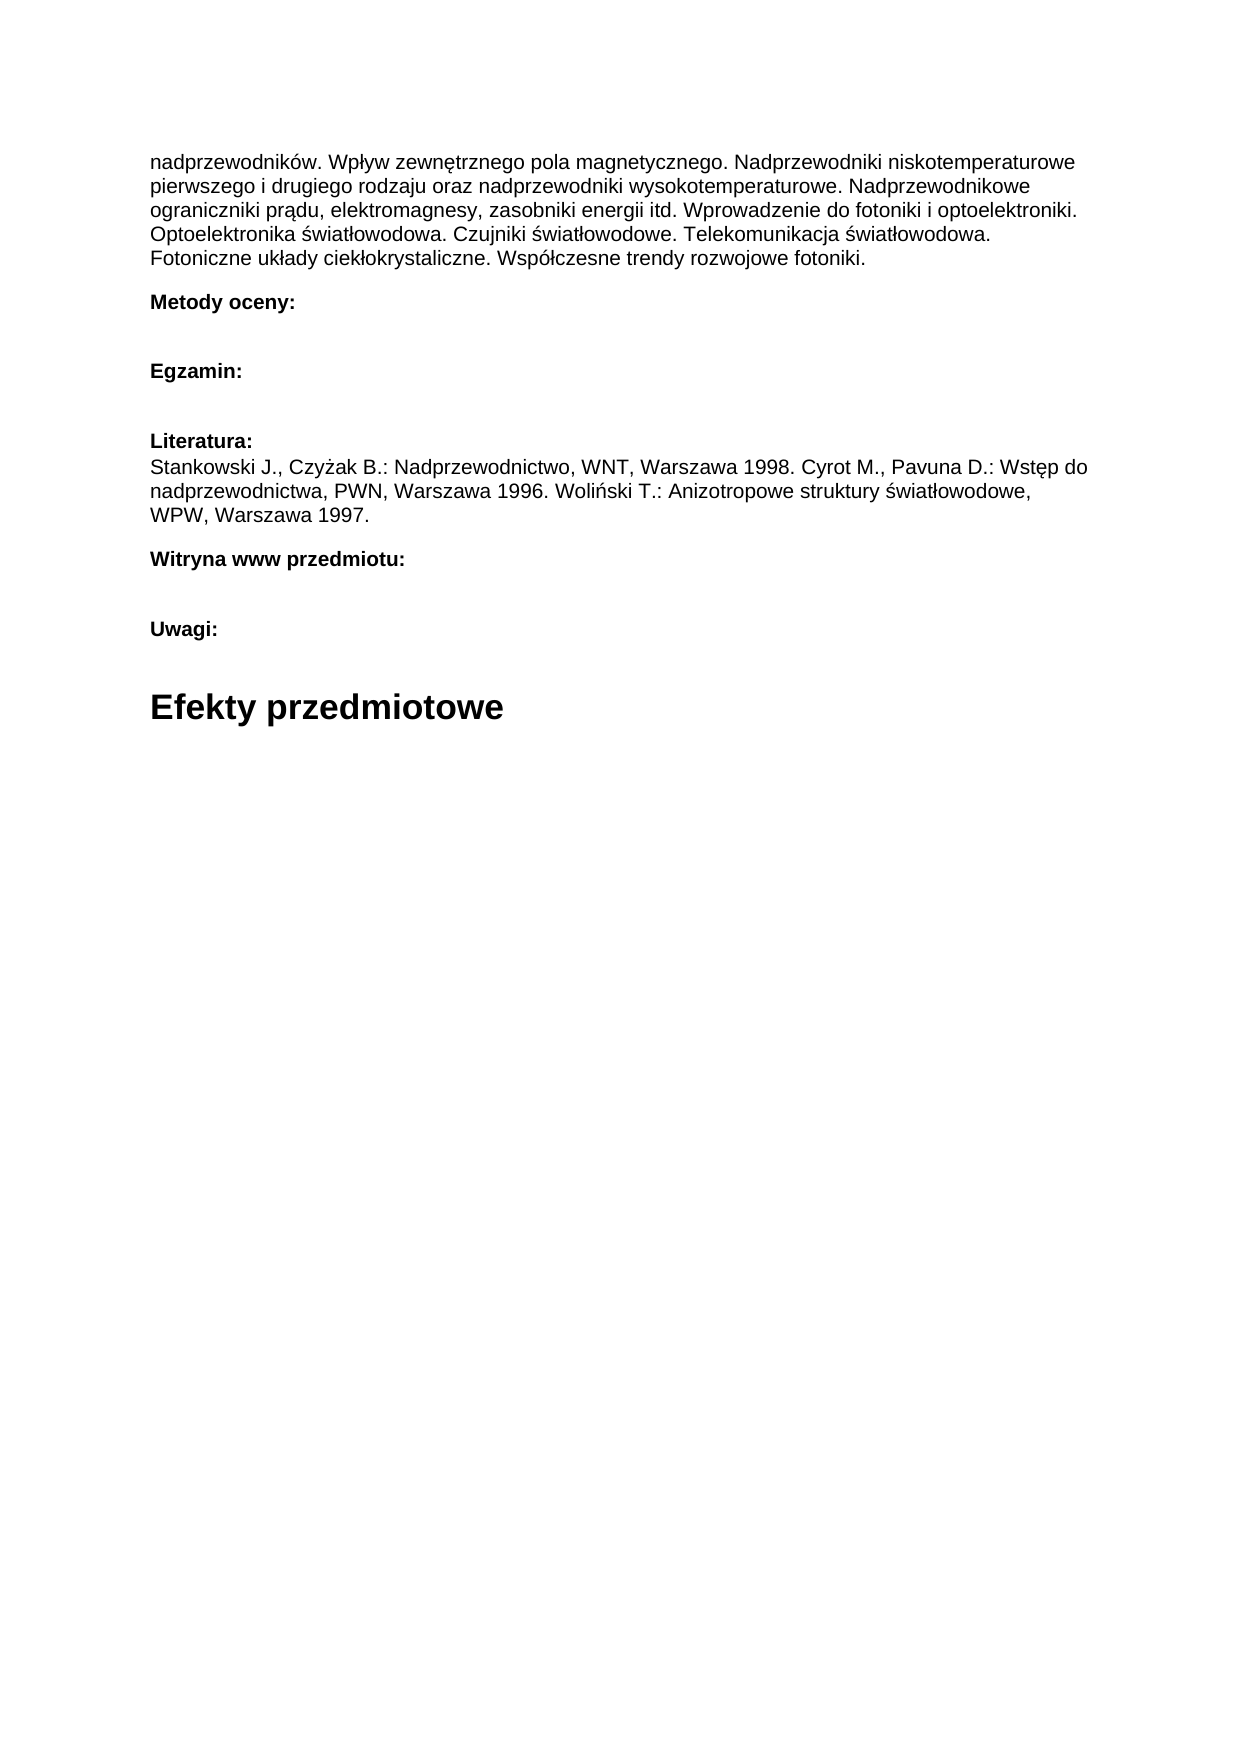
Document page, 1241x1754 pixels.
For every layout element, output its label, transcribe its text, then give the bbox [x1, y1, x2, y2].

text Stankowski J., Czyżak B.: Nadprzewodnictwo, WNT, Warszawa 1998. Cyrot M., Pavuna D.: Wstęp do nadprzewodnictwa, PWN, Warszawa 1996. Woliński T.: Anizotropowe struktury światłowodowe, WPW, Warszawa 1997. [150, 455, 1090, 527]
text Uwagi: [150, 617, 1090, 641]
text Egzamin: [150, 359, 1090, 383]
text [150, 150, 1090, 270]
text Literatura: [150, 429, 1090, 453]
text Metody oceny: [150, 289, 1090, 313]
subtitle Efekty przedmiotowe [150, 686, 1090, 727]
text Witryna www przedmiotu: [150, 547, 1090, 571]
